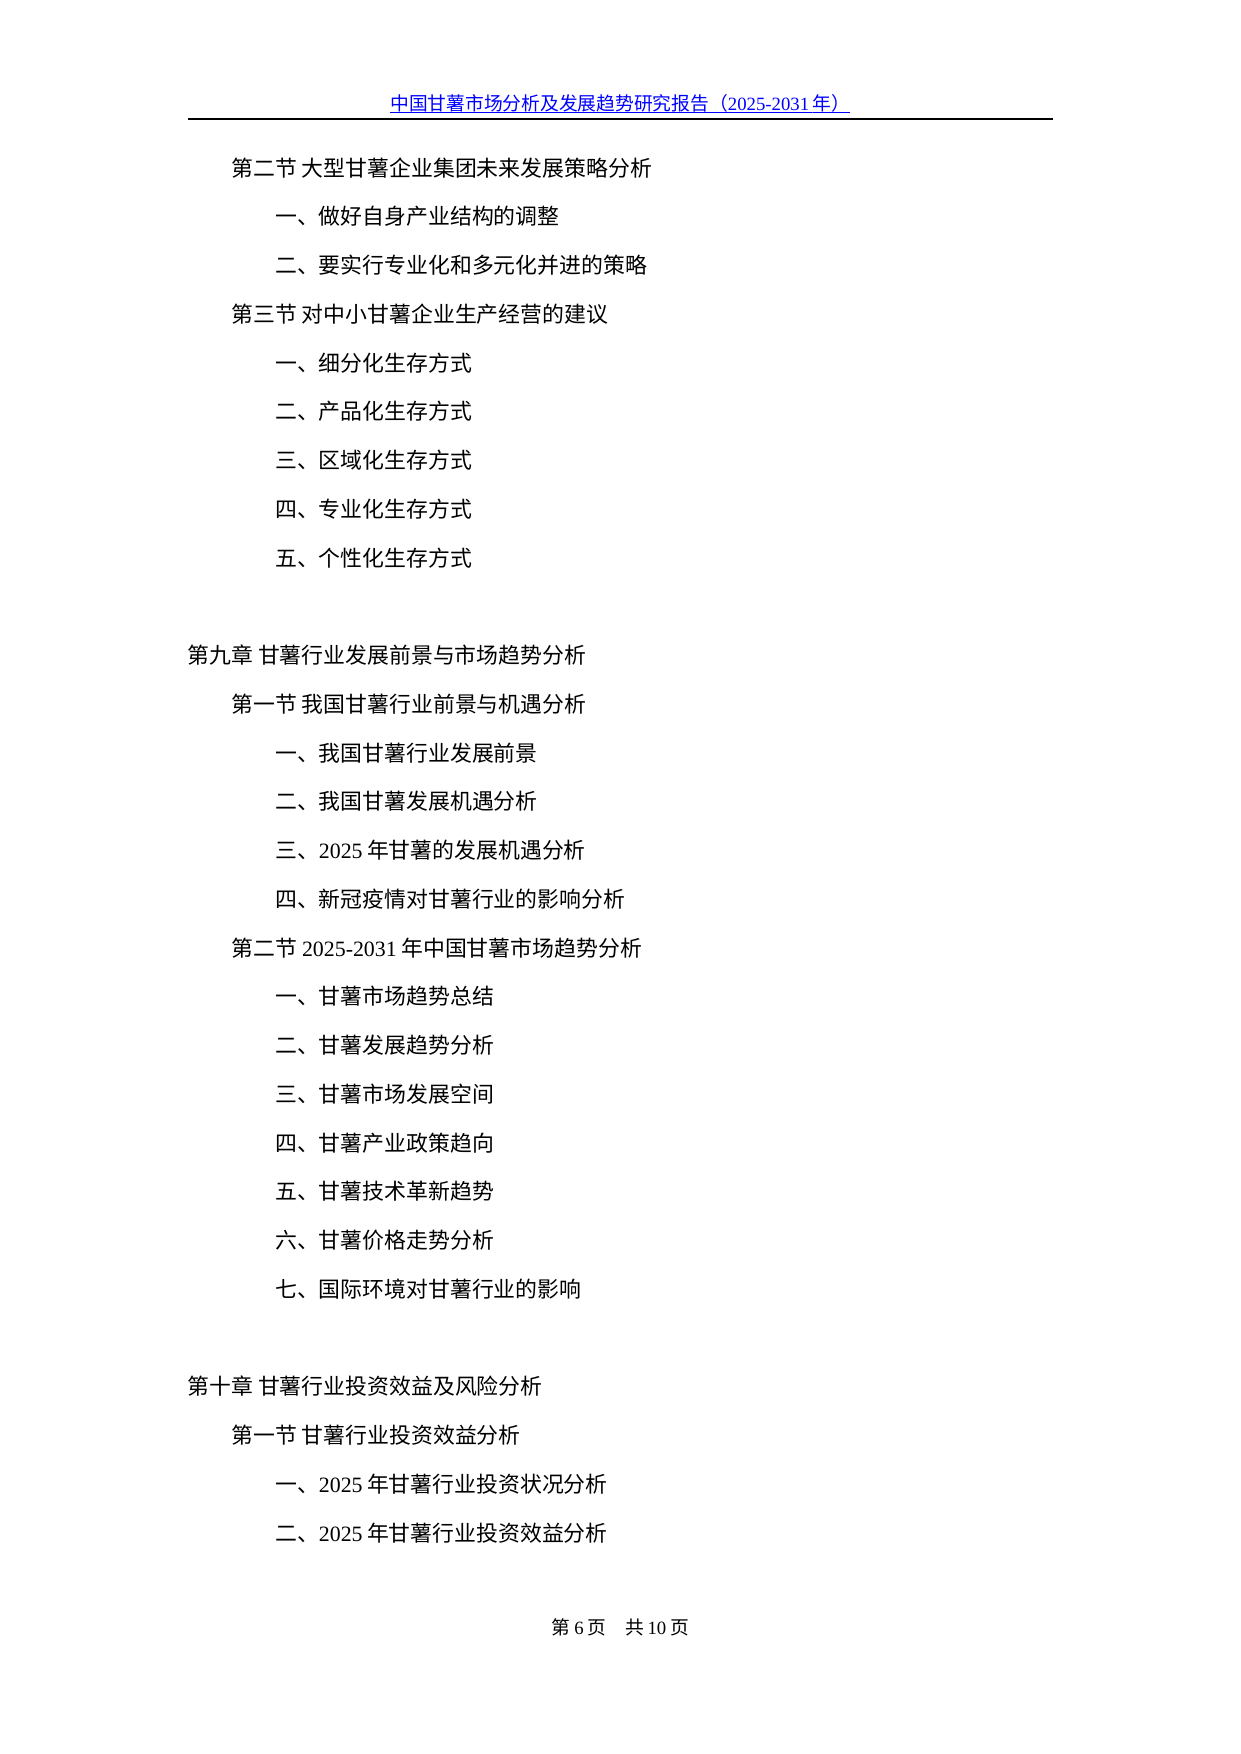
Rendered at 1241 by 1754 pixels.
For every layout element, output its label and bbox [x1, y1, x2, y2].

text [187, 150, 1053, 1548]
